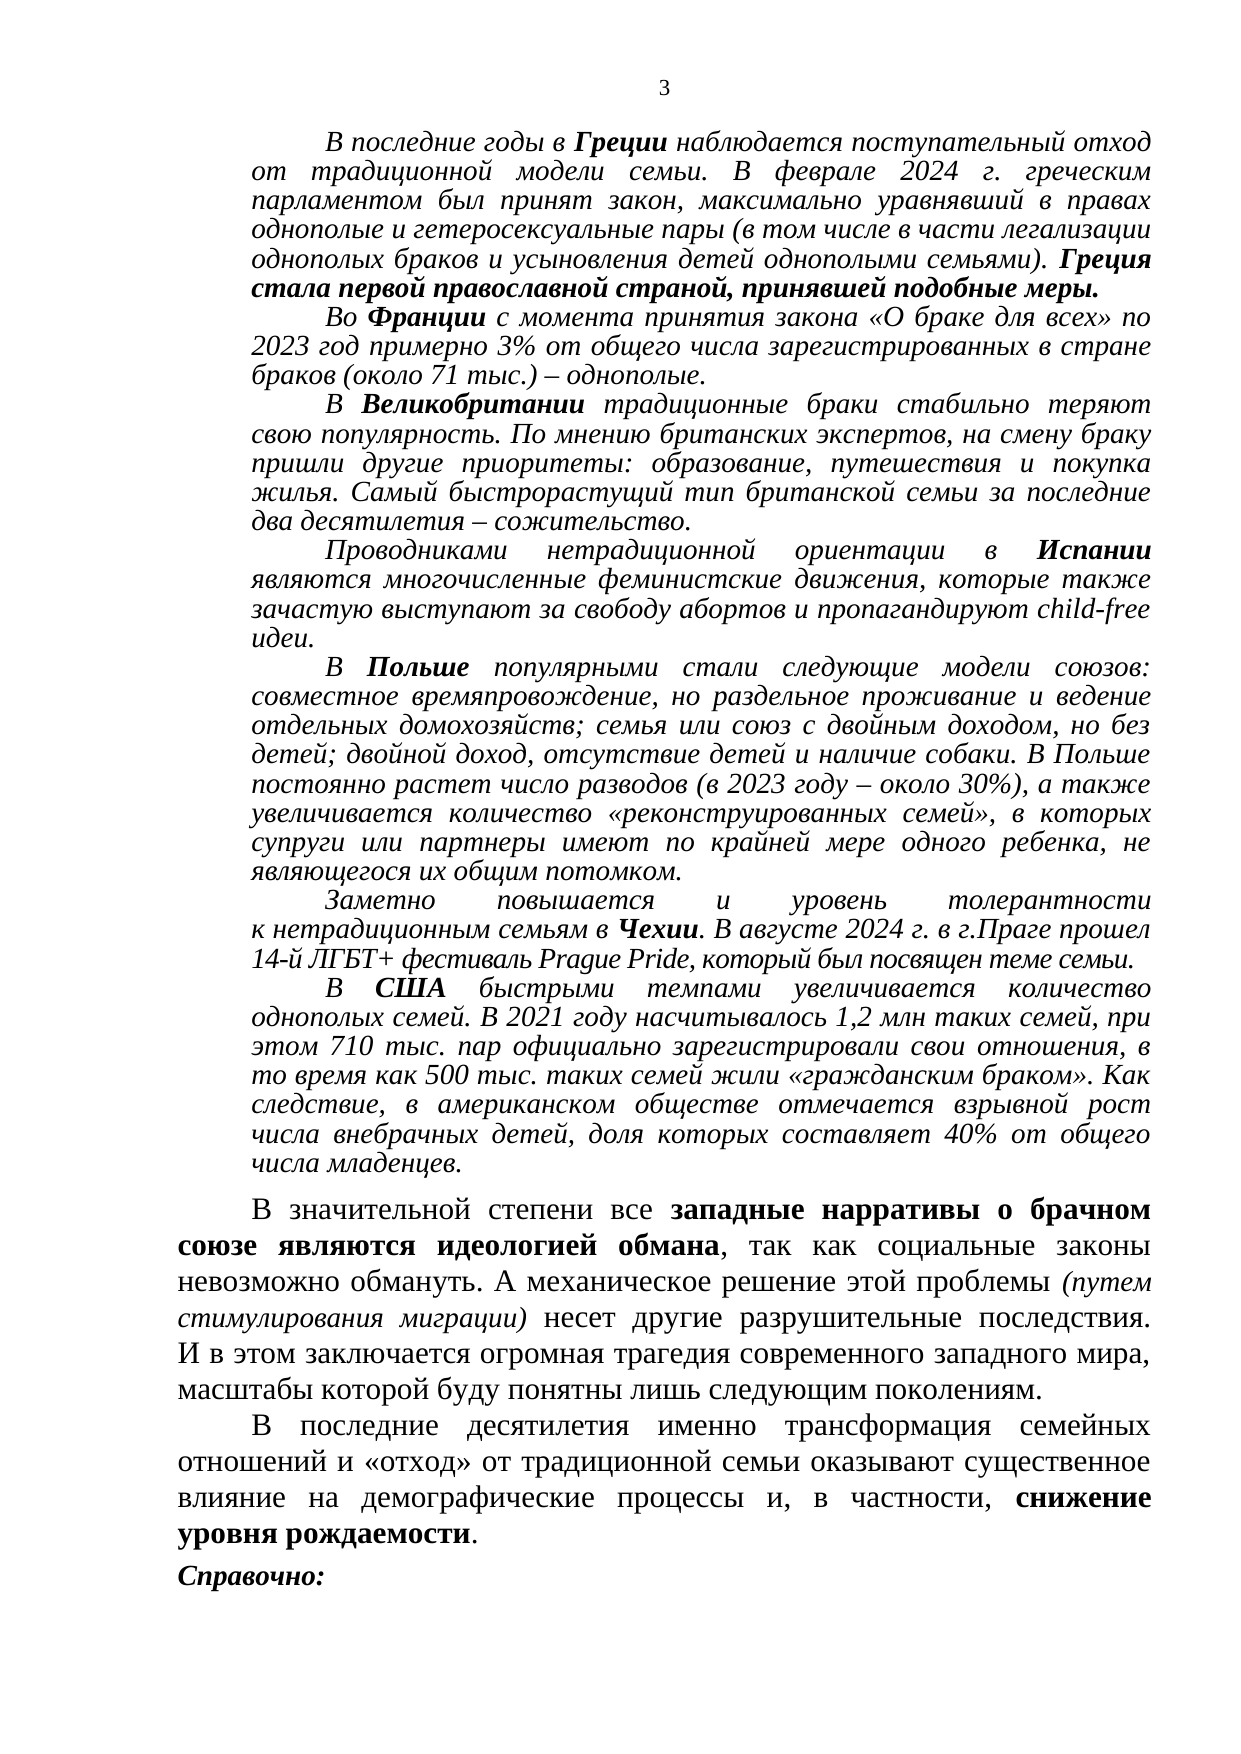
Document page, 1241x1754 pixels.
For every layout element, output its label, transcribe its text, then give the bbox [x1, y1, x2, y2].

text В Польше популярными стали следующие модели союзов: совместное времяпровождение, но раздельное проживание и ведение отдельных домохозяйств; семья или союз с двойным доходом, но без детей; двойной доход, отсутствие детей и наличие собаки. В Польше постоянно растет число разводов (в 2023 году – около 30%), а также увеличивается количество «реконструированных семей», в которых супруги или партнеры имеют по крайней мере одного ребенка, не являющегося их общим потомком. [251, 653, 1152, 886]
text Справочно: [177, 1562, 1152, 1592]
text В значительной степени все западные нарративы о брачном союзе являются идеологией обмана, так как социальные законы невозможно обмануть. А механическое решение этой проблемы (путем стимулирования миграции) несет другие разрушительные последствия. И в этом заключается огромная трагедия современного западного мира, масштабы которой буду понятны лишь следующим поколениям. [177, 1191, 1152, 1406]
text В последние десятилетия именно трансформация семейных отношений и «отход» от традиционной семьи оказывают существенное влияние на демографические процессы и, в частности, снижение уровня рождаемости. [177, 1406, 1152, 1550]
text Во Франции с момента принятия закона «О браке для всех» по 2023 год примерно 3% от общего числа зарегистрированных в стране браков (около 71 тыс.) – однополые. [251, 303, 1152, 391]
text В Великобритании традиционные браки стабильно теряют свою популярность. По мнению британских экспертов, на смену браку пришли другие приоритеты: образование, путешествия и покупка жилья. Самый быстрорастущий тип британской семьи за последние два десятилетия – сожительство. [251, 391, 1152, 536]
text Заметно повышается и уровень толерантности к нетрадиционным семьям в Чехии. В августе 2024 г. в г.Праге прошел 14-й ЛГБТ+ фестиваль Prague Pride, который был посвящен теме семьи. [251, 886, 1152, 974]
text В США быстрыми темпами увеличивается количество однополых семей. В 2021 году насчитывалось 1,2 млн таких семей, при этом 710 тыс. пар официально зарегистрировали свои отношения, в то время как 500 тыс. таких семей жили «гражданским браком». Как следствие, в американском обществе отмечается взрывной рост числа внебрачных детей, доля которых составляет 40% от общего числа младенцев. [251, 974, 1152, 1178]
text Проводниками нетрадиционной ориентации в Испании являются многочисленные феминистские движения, которые также зачастую выступают за свободу абортов и пропагандируют child-free идеи. [251, 536, 1152, 653]
text В последние годы в Греции наблюдается поступательный отход от традиционной модели семьи. В феврале 2024 г. греческим парламентом был принят закон, максимально уравнявший в правах однополые и гетеросексуальные пары (в том числе в части легализации однополых браков и усыновления детей однополыми семьями). Греция стала первой православной страной, принявшей подобные меры. [251, 128, 1152, 303]
